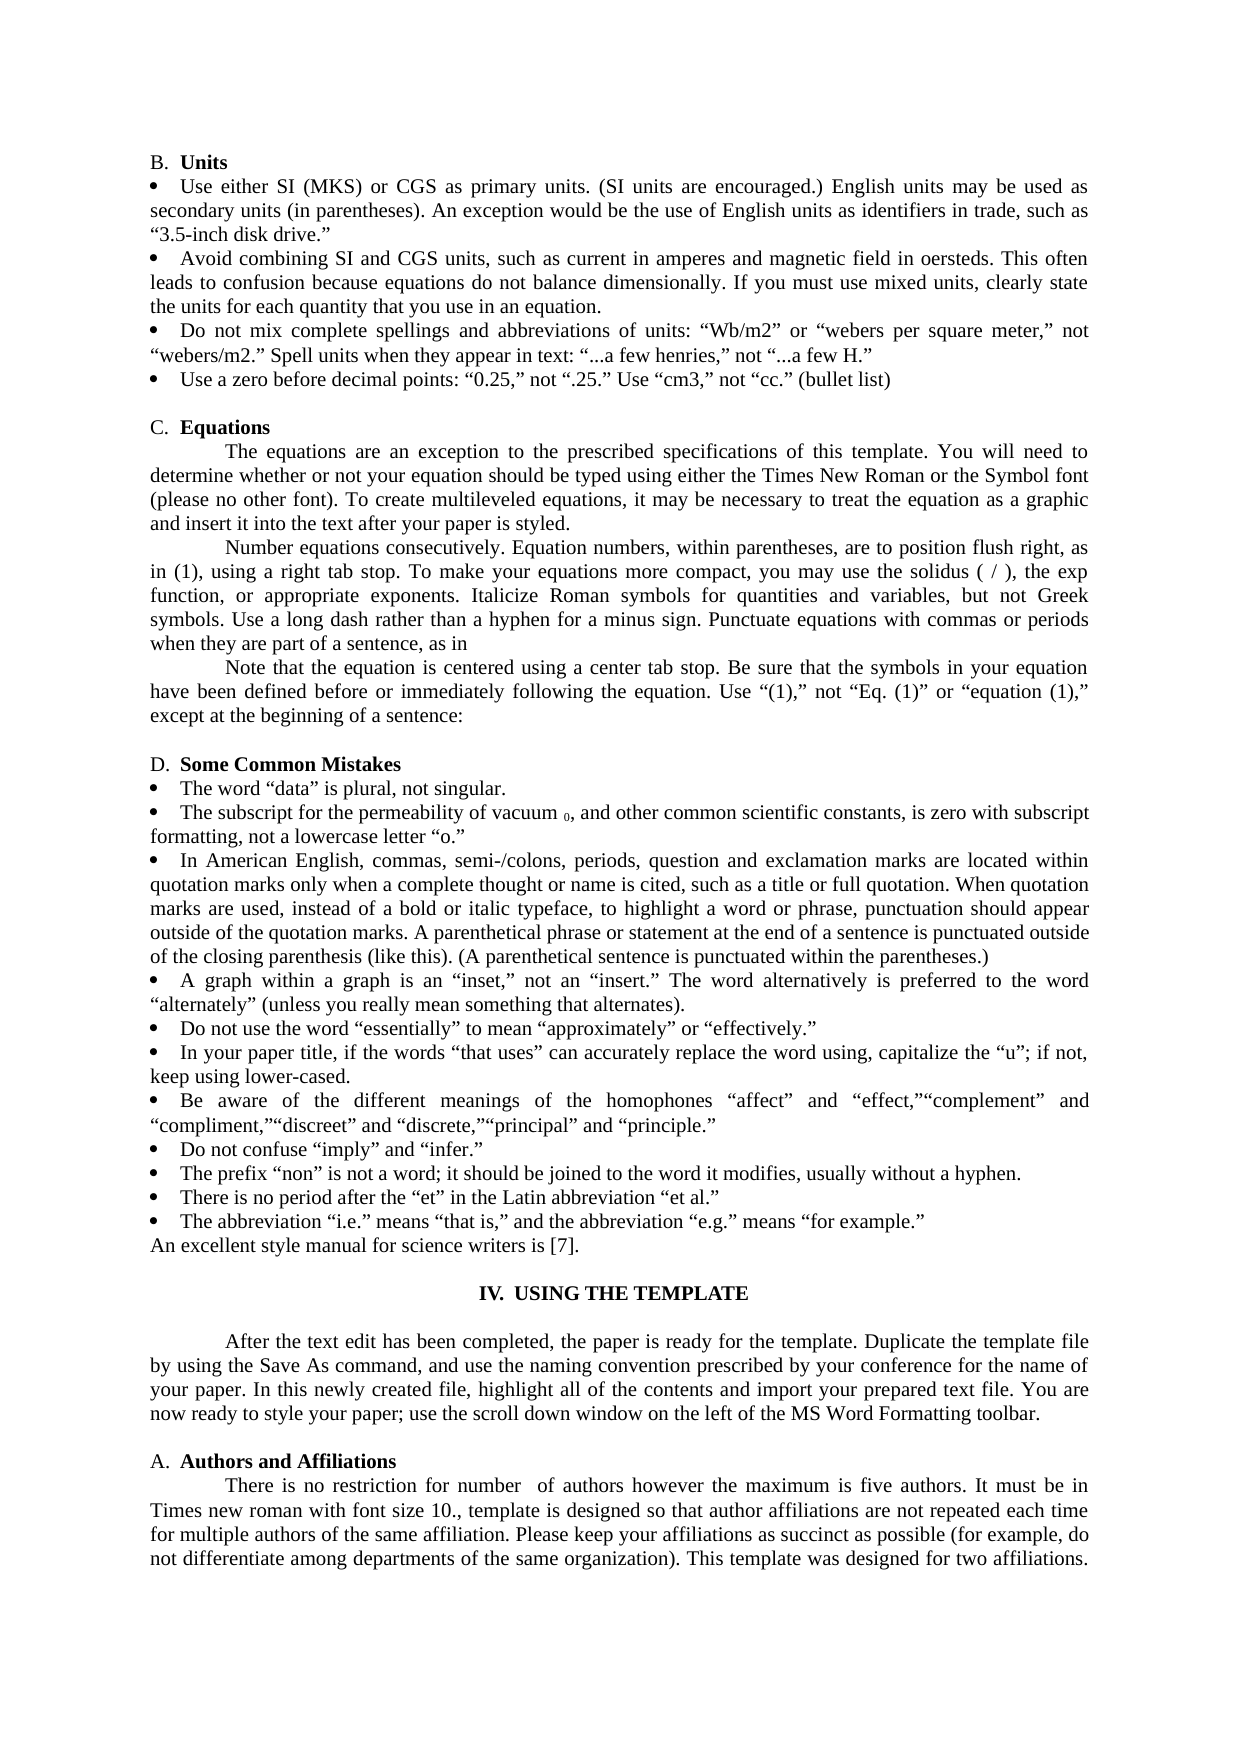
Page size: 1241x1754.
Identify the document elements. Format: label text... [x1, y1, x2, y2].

list Use either SI (MKS) or CGS as primary units. (SI units are encouraged.) English units may be used as secondary units (in parentheses). An exception would be the use of English units as identifiers in trade, such as “3.5-inch disk drive.” [150, 174, 1090, 246]
list Do not mix complete spellings and abbreviations of units: “Wb/m2” or “webers per square meter,” not “webers/m2.” Spell units when they appear in text: “...a few henries,” not “...a few H.” [150, 318, 1090, 367]
text An excellent style manual for science writers is [7]. [150, 1233, 1090, 1257]
subtitle Some Common Mistakes [150, 752, 1090, 776]
list Avoid combining SI and CGS units, such as current in amperes and magnetic field in oersteds. This often leads to confusion because equations do not balance dimensionally. If you must use mixed units, clearly state the units for each quantity that you use in an equation. [150, 246, 1090, 318]
list Do not confuse “imply” and “infer.” [150, 1137, 1090, 1161]
list The abbreviation “i.e.” means “that is,” and the abbreviation “e.g.” means “for example.” [150, 1209, 1090, 1233]
list Be aware of the different meanings of the homophones “affect” and “effect,”“complement” and “compliment,”“discreet” and “discrete,”“principal” and “principle.” [150, 1088, 1090, 1137]
list Do not use the word “essentially” to mean “approximately” or “effectively.” [150, 1016, 1090, 1040]
list In American English, commas, semi-/colons, periods, question and exclamation marks are located within quotation marks only when a complete thought or name is cited, such as a title or full quotation. When quotation marks are used, instead of a bold or italic typeface, to highlight a word or phrase, punctuation should appear outside of the quotation marks. A parenthetical phrase or statement at the end of a sentence is punctuated outside of the closing parenthesis (like this). (A parenthetical sentence is punctuated within the parentheses.) [150, 848, 1090, 968]
list There is no period after the “et” in the Latin abbreviation “et al.” [150, 1185, 1090, 1209]
text The equations are an exception to the prescribed specifications of this template. You will need to determine whether or not your equation should be typed using either the Times New Roman or the Symbol font (please no other font). To create multileveled equations, it may be necessary to treat the equation as a graphic and insert it into the text after your paper is styled. [150, 439, 1090, 535]
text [150, 1473, 1090, 1570]
subtitle Equations [150, 415, 1090, 439]
list The word “data” is plural, not singular. [150, 776, 1090, 800]
list In your paper title, if the words “that uses” can accurately replace the word using, capitalize the “u”; if not, keep using lower-cased. [150, 1040, 1090, 1088]
subtitle Units [150, 150, 1090, 174]
text Note that the equation is centered using a center tab stop. Be sure that the symbols in your equation have been defined before or immediately following the equation. Use “(1),” not “Eq. (1)” or “equation (1),” except at the beginning of a sentence: [150, 655, 1090, 727]
list The subscript for the permeability of vacuum 0, and other common scientific constants, is zero with subscript formatting, not a lowercase letter “o.” [150, 800, 1090, 848]
subtitle USING THE TEMPLATE [150, 1281, 1090, 1305]
list Use a zero before decimal points: “0.25,” not “.25.” Use “cm3,” not “cc.” (bullet list) [150, 367, 1090, 391]
text Number equations consecutively. Equation numbers, within parentheses, are to position flush right, as in (1), using a right tab stop. To make your equations more compact, you may use the solidus ( / ), the exp function, or appropriate exponents. Italicize Roman symbols for quantities and variables, but not Greek symbols. Use a long dash rather than a hyphen for a minus sign. Punctuate equations with commas or periods when they are part of a sentence, as in [150, 535, 1090, 655]
list A graph within a graph is an “inset,” not an “insert.” The word alternatively is preferred to the word “alternately” (unless you really mean something that alternates). [150, 968, 1090, 1016]
subtitle Authors and Affiliations [150, 1449, 1090, 1473]
text After the text edit has been completed, the paper is ready for the template. Duplicate the template file by using the Save As command, and use the naming convention prescribed by your conference for the name of your paper. In this newly created file, highlight all of the contents and import your prepared text file. You are now ready to style your paper; use the scroll down window on the left of the MS Word Formatting toolbar. [150, 1329, 1090, 1425]
list The prefix “non” is not a word; it should be joined to the word it modifies, usually without a hyphen. [150, 1161, 1090, 1185]
